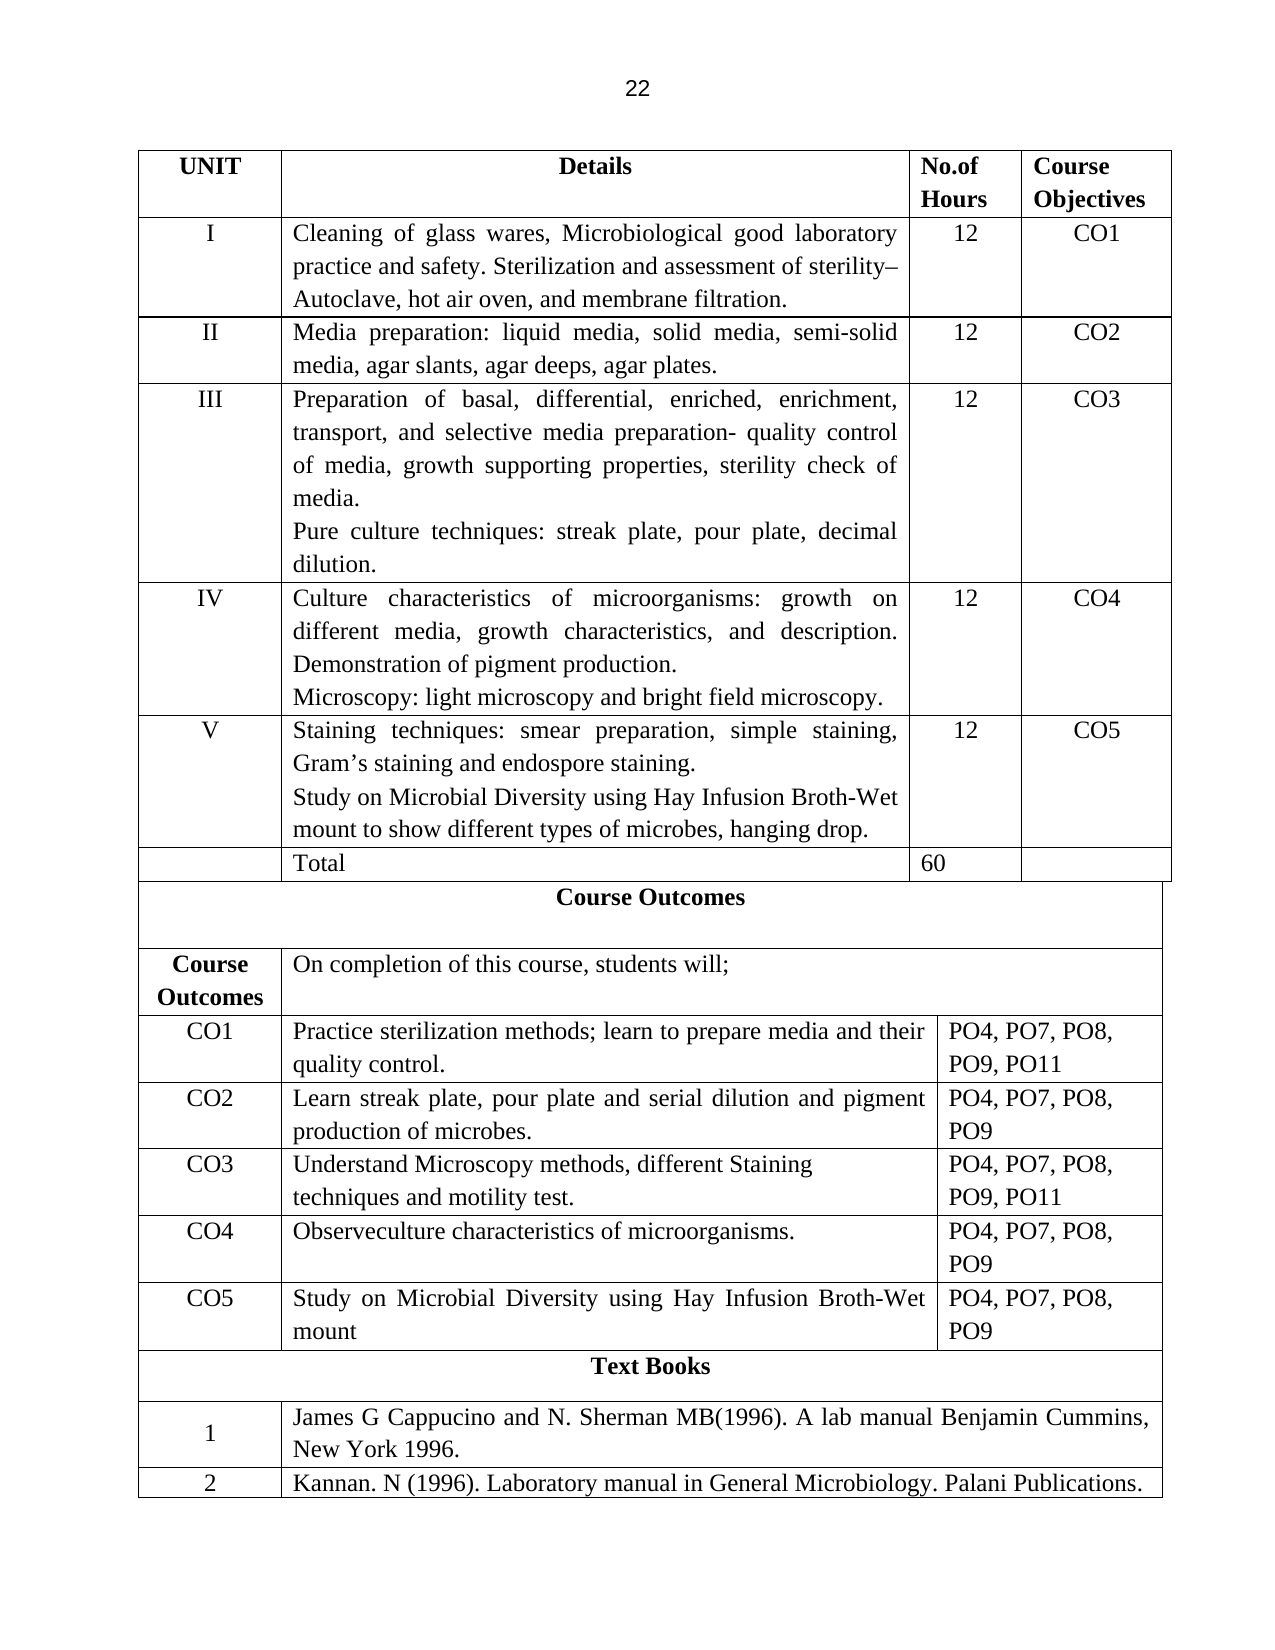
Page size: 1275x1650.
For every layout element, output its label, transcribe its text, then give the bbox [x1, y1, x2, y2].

table_cell CO2 [139, 1083, 281, 1148]
table_cell PO4, PO7, PO8, PO9, PO11 [938, 1016, 1162, 1082]
table_cell PO4, PO7, PO8, PO9 [938, 1083, 1162, 1148]
table_cell PO4, PO7, PO8, PO9 [938, 1283, 1162, 1350]
table_cell CO5 [139, 1283, 281, 1350]
table_cell Text Books [139, 1351, 1162, 1401]
table_cell Understand Microscopy methods, different Staining techniques and motility test. [282, 1149, 937, 1215]
table_cell 12 [910, 716, 1021, 847]
table_cell IV [139, 583, 281, 714]
table_cell 60 [910, 848, 1021, 881]
table_cell 12 [910, 583, 1021, 714]
table_cell CO1 [1022, 218, 1171, 316]
table_cell UNIT [139, 151, 281, 217]
table_cell Staining techniques: smear preparation, simple staining, Gram’s staining and endospore staining. Study on Microbial Diversity using Hay Infusion Broth-Wet mount to show different types of microbes, hanging drop. [282, 716, 909, 847]
table_cell [1022, 848, 1171, 881]
table_cell James G Cappucino and N. Sherman MB(1996). A lab manual Benjamin Cummins, New York 1996. [282, 1402, 1162, 1467]
table_cell CO3 [139, 1149, 281, 1215]
table_cell PO4, PO7, PO8, PO9 [938, 1216, 1162, 1282]
table_cell Details [282, 151, 909, 217]
table_cell Cleaning of glass wares, Microbiological good laboratory practice and safety. Sterilization and assessment of sterility– Autoclave, hot air oven, and membrane filtration. [282, 218, 909, 316]
table_cell I [139, 218, 281, 316]
table_cell 12 [910, 218, 1021, 316]
table_cell 12 [910, 318, 1021, 383]
table_cell V [139, 716, 281, 847]
table_cell Course Objectives [1022, 151, 1171, 217]
table_cell CO4 [139, 1216, 281, 1282]
table_cell Culture characteristics of microorganisms: growth on different media, growth characteristics, and description. Demonstration of pigment production. Microscopy: light microscopy and bright field microscopy. [282, 583, 909, 714]
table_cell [282, 1468, 1162, 1497]
table_cell Study on Microbial Diversity using Hay Infusion Broth-Wet mount [282, 1283, 937, 1350]
table_cell 1 [139, 1402, 281, 1467]
table_cell On completion of this course, students will; [282, 949, 1162, 1015]
table_cell Course Outcomes [139, 882, 1162, 948]
table_cell 12 [910, 384, 1021, 582]
table_cell III [139, 384, 281, 582]
table_cell No.of Hours [910, 151, 1021, 217]
table_cell Observeculture characteristics of microorganisms. [282, 1216, 937, 1282]
table_cell Media preparation: liquid media, solid media, semi-solid media, agar slants, agar deeps, agar plates. [282, 318, 909, 383]
table_cell II [139, 318, 281, 383]
table_cell Total [282, 848, 909, 881]
table_cell CO5 [1022, 716, 1171, 847]
table_cell Preparation of basal, differential, enriched, enrichment, transport, and selective media preparation- quality control of media, growth supporting properties, sterility check of media. Pure culture techniques: streak plate, pour plate, decimal dilution. [282, 384, 909, 582]
table_cell CO1 [139, 1016, 281, 1082]
table_cell CO2 [1022, 318, 1171, 383]
table_cell Learn streak plate, pour plate and serial dilution and pigment production of microbes. [282, 1083, 937, 1148]
table_cell Course Outcomes [139, 949, 281, 1015]
table_cell 2 [139, 1468, 281, 1497]
table_cell Practice sterilization methods; learn to prepare media and their quality control. [282, 1016, 937, 1082]
table_cell PO4, PO7, PO8, PO9, PO11 [938, 1149, 1162, 1215]
table_cell CO3 [1022, 384, 1171, 582]
table_cell [139, 848, 281, 881]
table_cell CO4 [1022, 583, 1171, 714]
